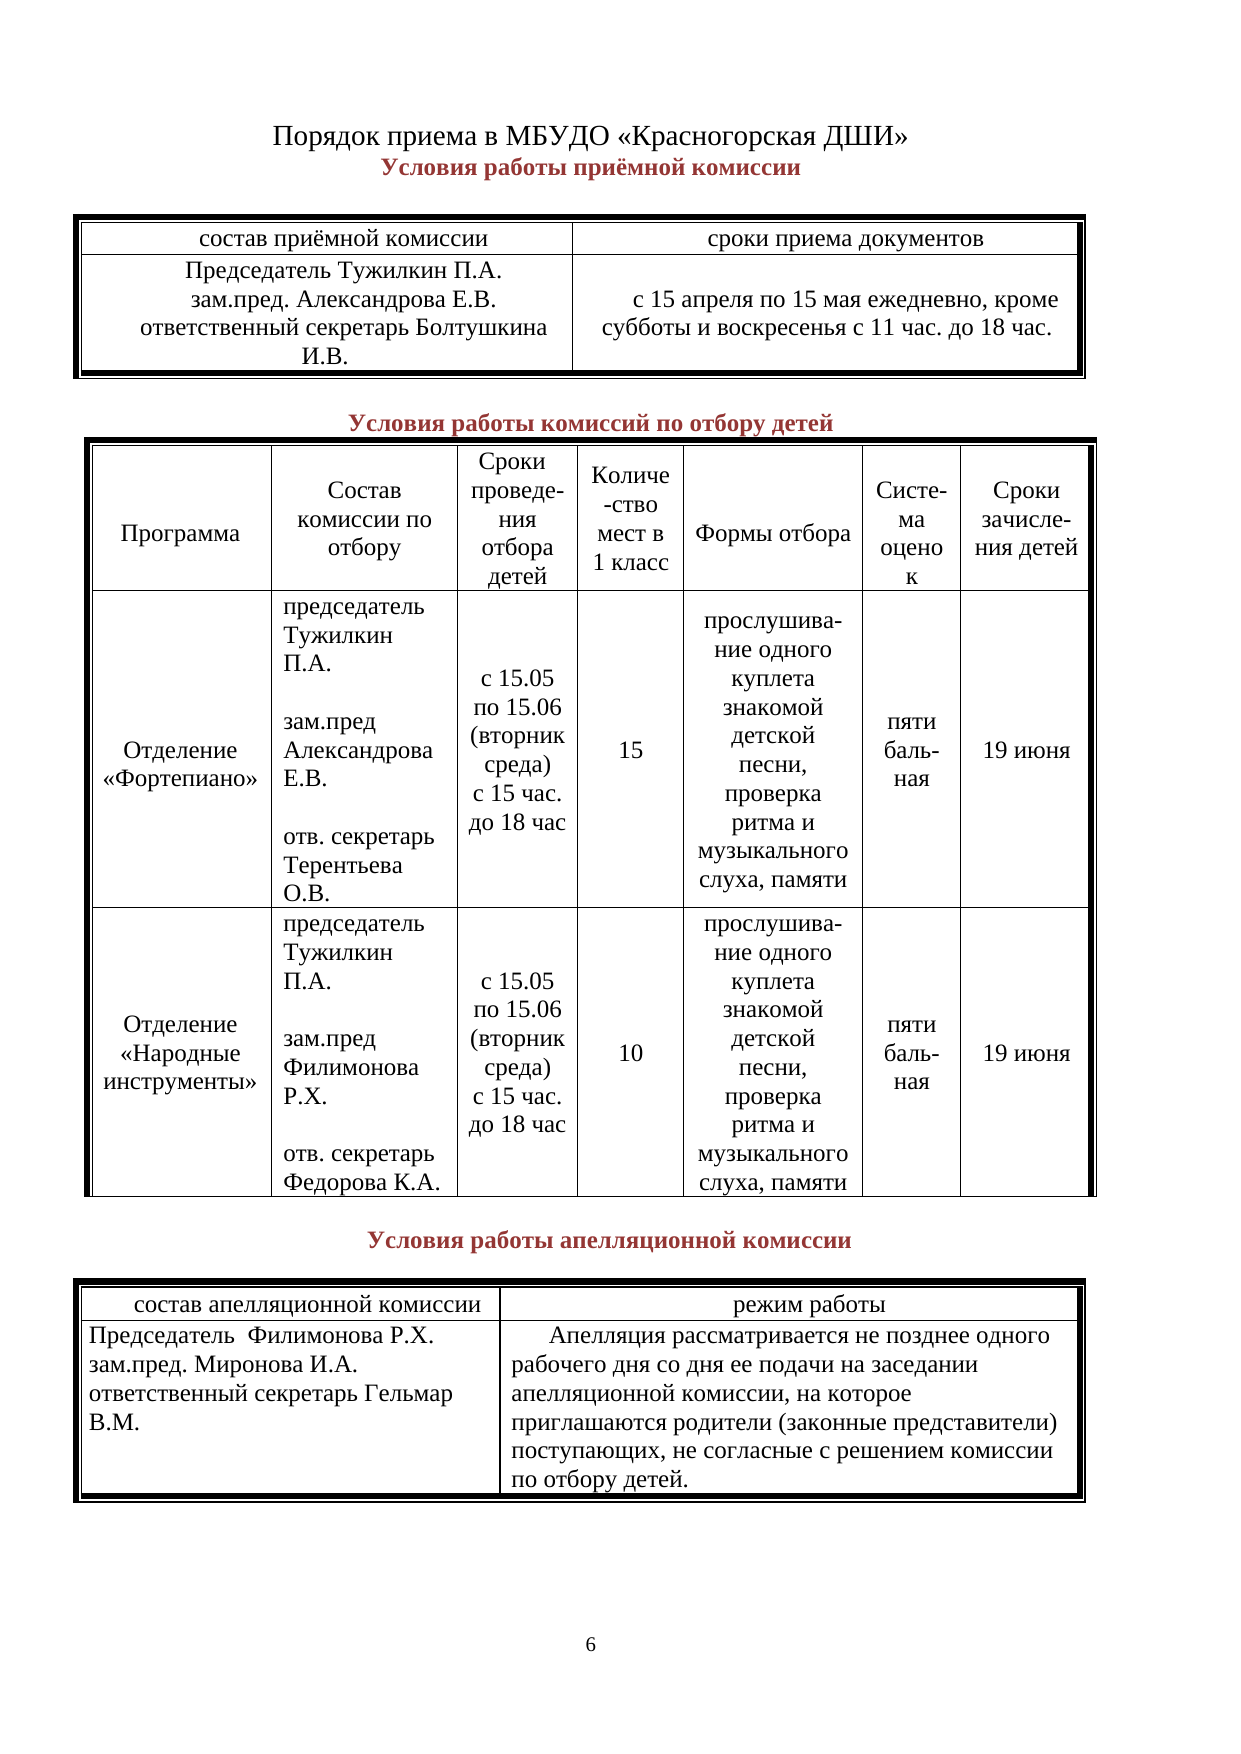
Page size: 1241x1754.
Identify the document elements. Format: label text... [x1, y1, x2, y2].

table_cell Апелляция рассматривается не позднее одного рабочего дня со дня ее подачи на заседании апелляционной комиссии, на которое приглашаются родители (законные представители) поступающих, не согласные с решением комиссии по отбору детей. [501, 1321, 1077, 1493]
table_cell пяти баль-ная [863, 591, 960, 907]
text Порядок приема в МБУДО «Красногорская ДШИ» [89, 118, 1092, 152]
table_header режим работы [501, 1288, 1077, 1319]
table_cell Председатель Тужилкин П.А. зам.пред. Александрова Е.В. ответственный секретарь Болтушкина И.В. [82, 255, 572, 370]
table_cell Председатель Филимонова Р.Х. зам.пред. Миронова И.А. ответственный секретарь Гельмар В.М. [82, 1321, 499, 1493]
table_cell Отделение «Фортепиано» [93, 591, 271, 907]
table_header Формы отбора [684, 446, 862, 590]
table_cell 15 [578, 591, 683, 907]
table_cell 19 июня [961, 591, 1088, 907]
text Условия работы апелляционной комиссии [89, 1226, 1092, 1254]
table_cell прослушива-ние одного куплета знакомой детской песни, проверка ритма и музыкального слуха, памяти [684, 591, 862, 907]
table_cell 10 [578, 908, 683, 1196]
text Условия работы приёмной комиссии [89, 152, 1092, 180]
table_cell с 15 апреля по 15 мая ежедневно, кроме субботы и воскресенья с 11 час. до 18 час. [573, 255, 1077, 370]
table_header Сроки проведе-ния отбора детей [458, 446, 577, 590]
table_header Программа [93, 446, 271, 590]
table_cell с 15.05 по 15.06 (вторник среда) с 15 час. до 18 час [458, 591, 577, 907]
table_cell с 15.05 по 15.06 (вторник среда) с 15 час. до 18 час [458, 908, 577, 1196]
table_header Систе-ма оценок [863, 446, 960, 590]
table_header состав апелляционной комиссии [82, 1288, 499, 1319]
table_header сроки приема документов [573, 223, 1077, 254]
table_header Количе-ство мест в 1 класс [578, 446, 683, 590]
table_cell Отделение «Народные инструменты» [93, 908, 271, 1196]
text Условия работы комиссий по отбору детей [89, 408, 1092, 437]
table_cell пяти баль-ная [863, 908, 960, 1196]
table_cell 19 июня [961, 908, 1088, 1196]
table_cell председатель Тужилкин П.А. зам.пред Филимонова Р.Х. отв. секретарь Федорова К.А. [272, 908, 457, 1196]
table_header Сроки зачисле-ния детей [961, 446, 1088, 590]
table_header состав приёмной комиссии [82, 223, 572, 254]
table_cell прослушива-ние одного куплета знакомой детской песни, проверка ритма и музыкального слуха, памяти [684, 908, 862, 1196]
table_cell председатель Тужилкин П.А. зам.пред Александрова Е.В. отв. секретарь Терентьева О.В. [272, 591, 457, 907]
table_header Состав комиссии по отбору [272, 446, 457, 590]
